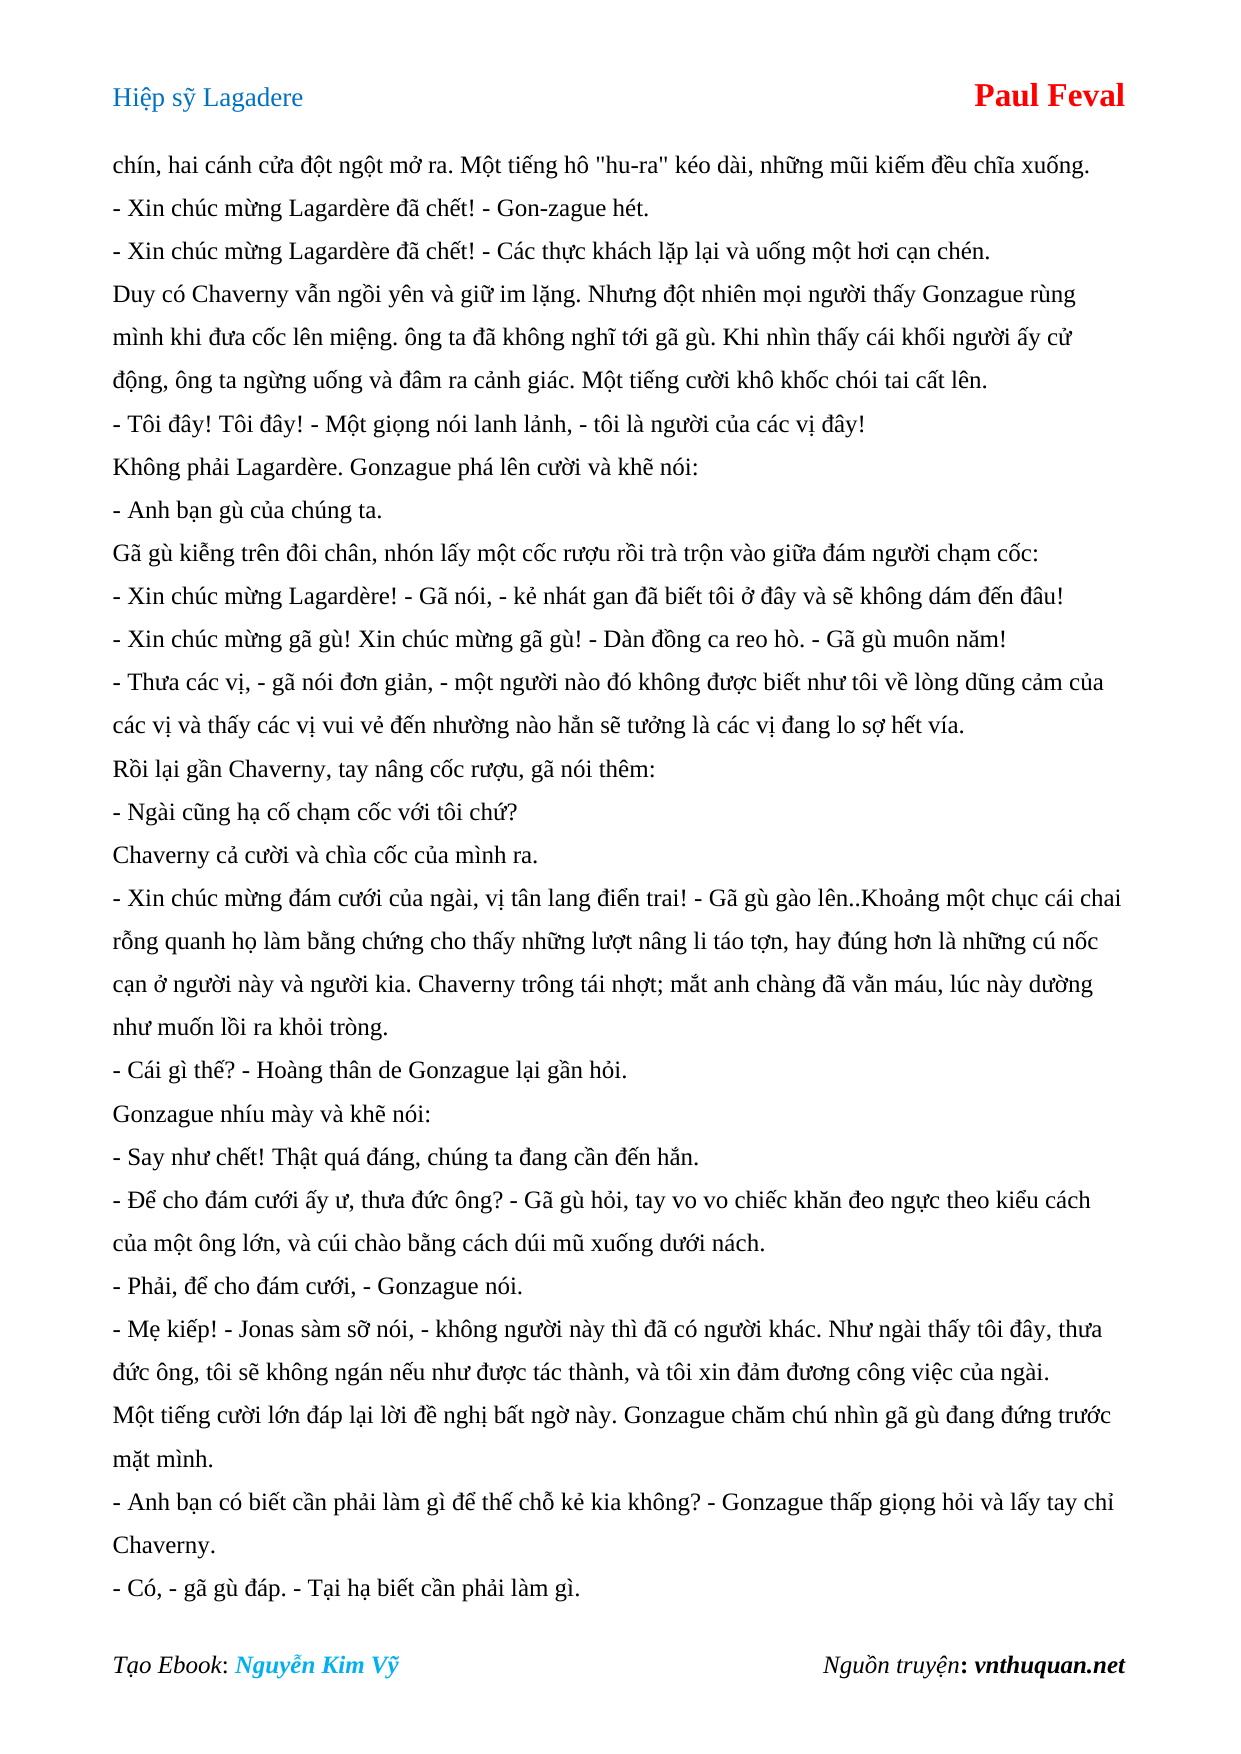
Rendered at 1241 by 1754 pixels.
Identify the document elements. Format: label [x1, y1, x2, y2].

text [112, 150, 1128, 1602]
